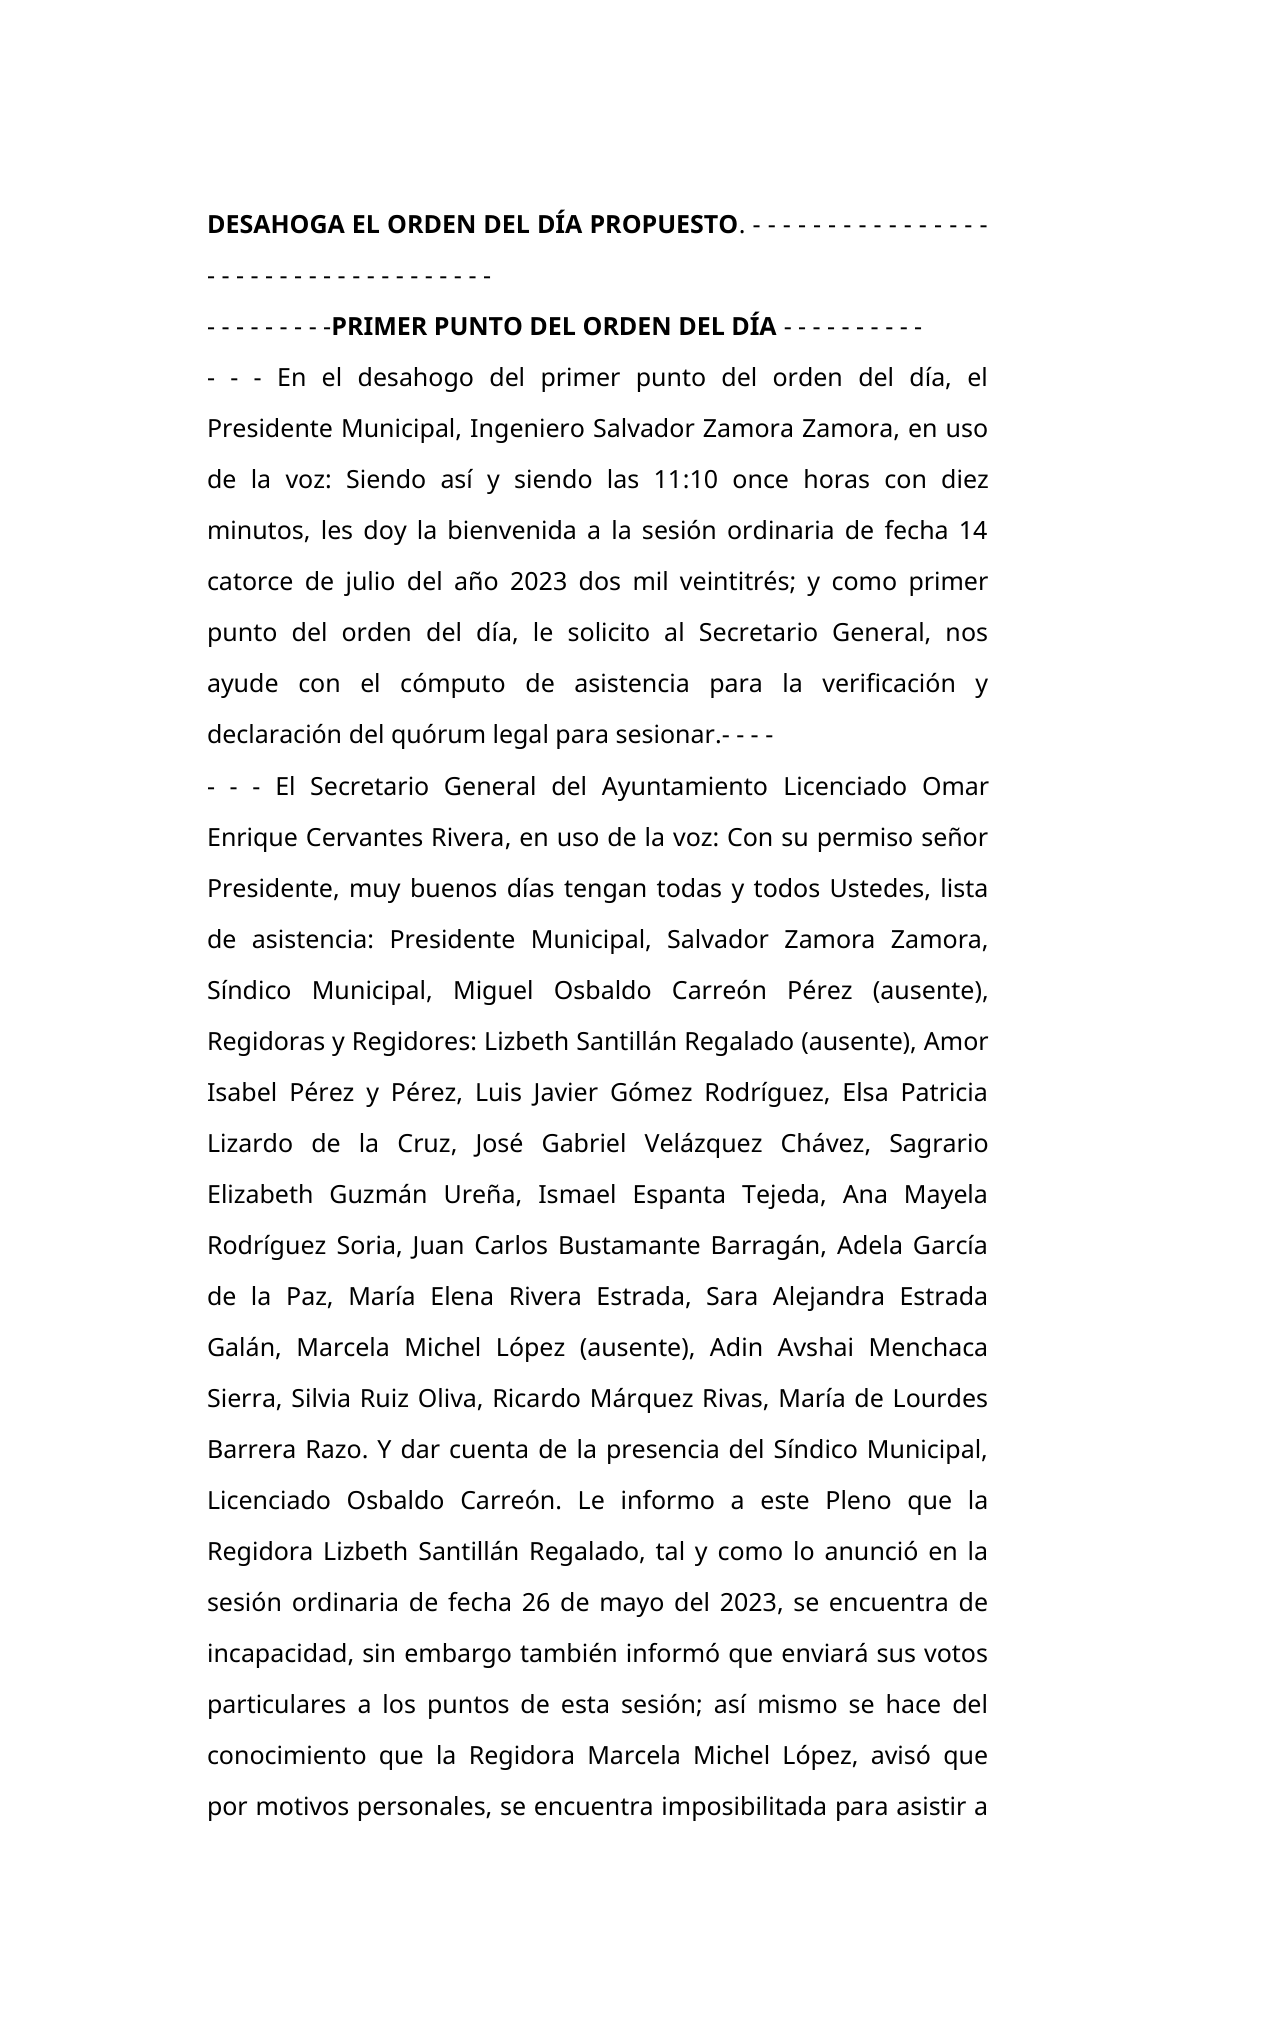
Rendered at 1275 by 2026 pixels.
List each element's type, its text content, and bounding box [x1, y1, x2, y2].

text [207, 768, 989, 1823]
text - - - En el desahogo del primer punto del orden del día, el Presidente Municipal, Ingeniero Salvador Zamora Zamora, en uso de la voz: Siendo así y siendo las 11:10 once horas con diez minutos, les doy la bienvenida a la sesión ordinaria de fecha 14 catorce de julio del año 2023 dos mil veintitrés; y como primer punto del orden del día, le solicito al Secretario General, nos ayude con el cómputo de asistencia para la verificación y declaración del quórum legal para sesionar.- - - - [207, 360, 989, 751]
text - - - - - - - - -PRIMER PUNTO DEL ORDEN DEL DÍA - - - - - - - - - - [207, 309, 989, 343]
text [207, 207, 989, 292]
